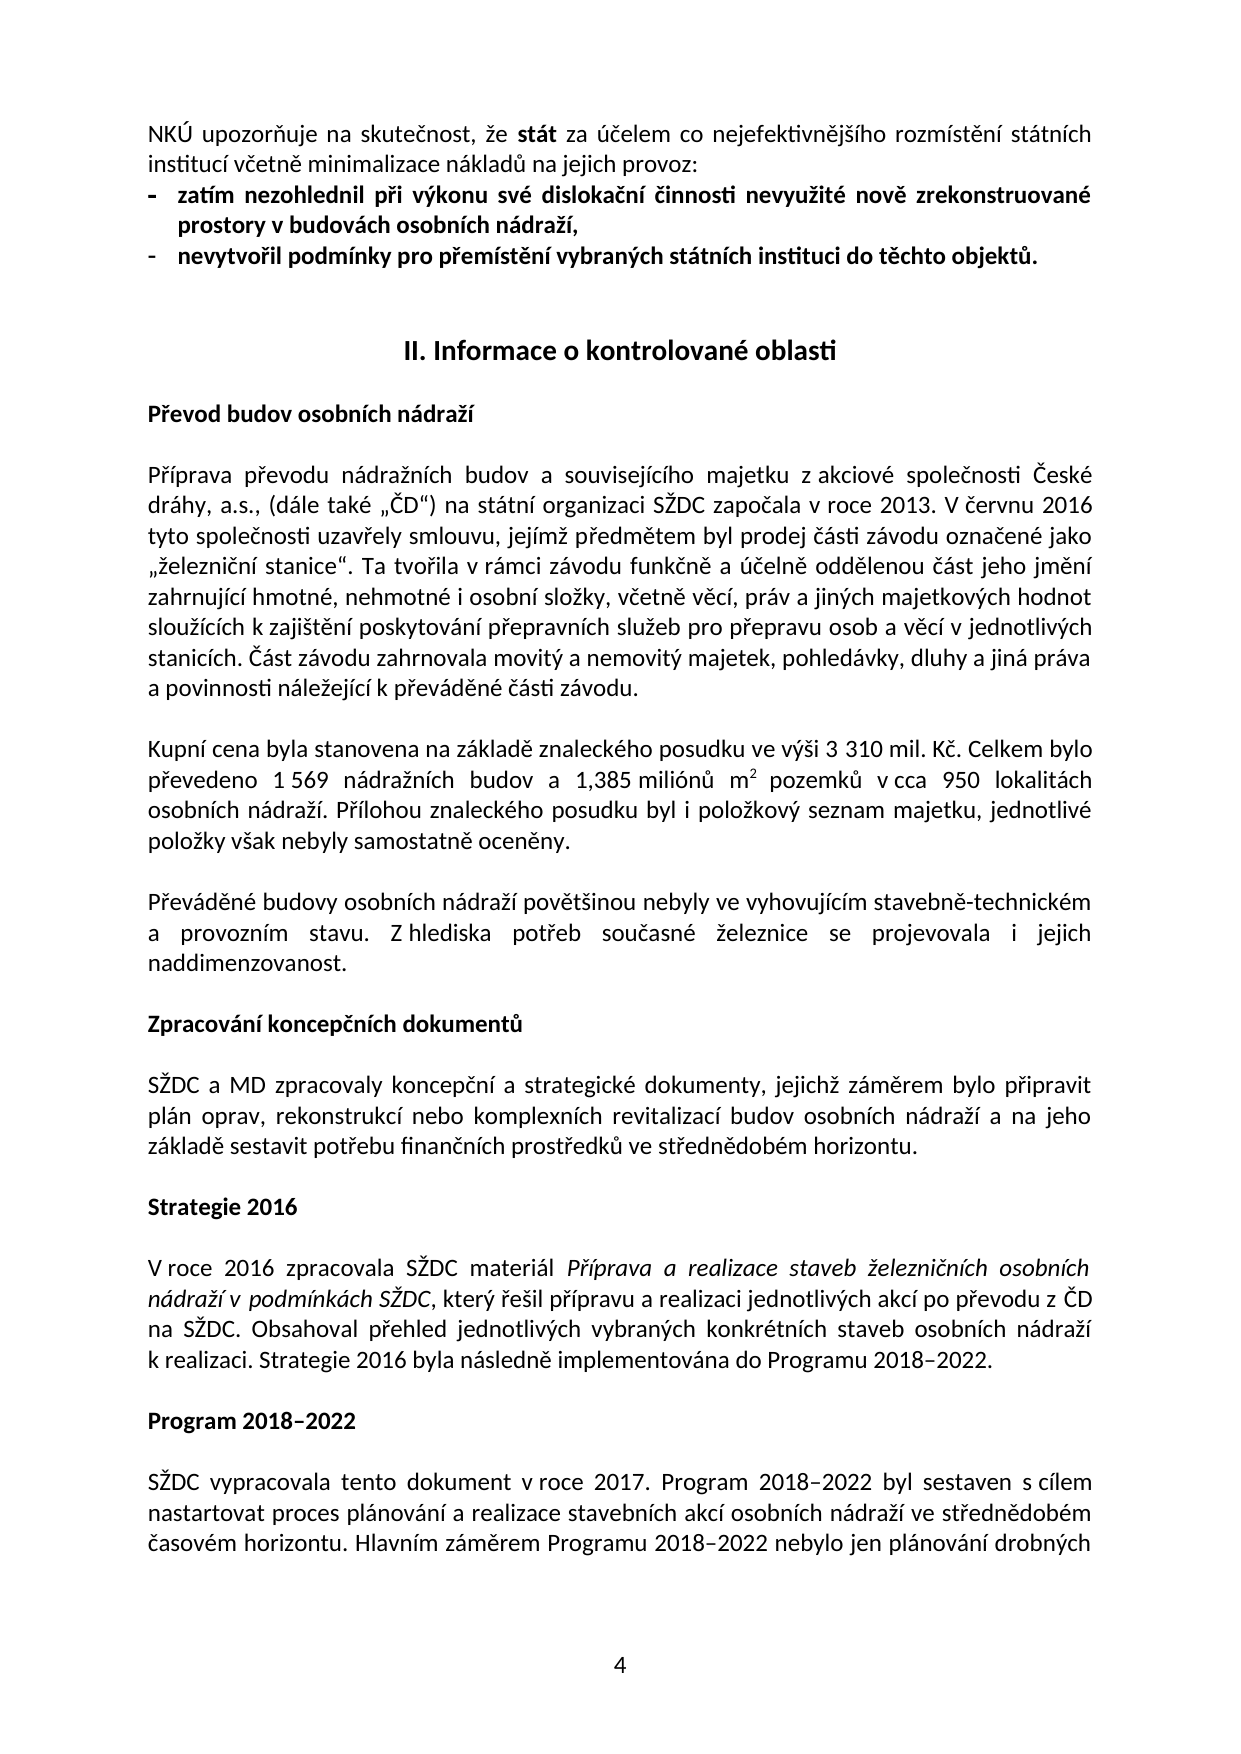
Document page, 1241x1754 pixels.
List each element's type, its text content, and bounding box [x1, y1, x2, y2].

text V roce 2016 zpracovala SŽDC materiál Příprava a realizace staveb železničních osobních nádraží v podmínkách SŽDC, který řešil přípravu a realizaci jednotlivých akcí po převodu z ČD na SŽDC. Obsahoval přehled jednotlivých vybraných konkrétních staveb osobních nádraží k realizaci. Strategie 2016 byla následně implementována do Programu 2018–2022. [148, 1252, 1093, 1374]
text Program 2018–2022 [148, 1405, 1093, 1436]
text Převáděné budovy osobních nádraží povětšinou nebyly ve vyhovujícím stavebně-technickém a provozním stavu. Z hlediska potřeb současné železnice se projevovala i jejich naddimenzovanost. [148, 886, 1093, 978]
text Příprava převodu nádražních budov a souvisejícího majetku z akciové společnosti České dráhy, a.s., (dále také „ČD“) na státní organizaci SŽDC započala v roce 2013. V červnu 2016 tyto společnosti uzavřely smlouvu, jejímž předmětem byl prodej části závodu označené jako „železniční stanice“. Ta tvořila v rámci závodu funkčně a účelně oddělenou část jeho jmění zahrnující hmotné, nehmotné i osobní složky, včetně věcí, práv a jiných majetkových hodnot sloužících k zajištění poskytování přepravních služeb pro přepravu osob a věcí v jednotlivých stanicích. Část závodu zahrnovala movitý a nemovitý majetek, pohledávky, dluhy a jiná práva a povinnosti náležející k převáděné části závodu. [148, 459, 1093, 703]
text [148, 1466, 1093, 1558]
text NKÚ upozorňuje na skutečnost, že stát za účelem co nejefektivnějšího rozmístění státních institucí včetně minimalizace nákladů na jejich provoz: [148, 118, 1093, 179]
text Zpracování koncepčních dokumentů [148, 1008, 1093, 1039]
list zatím nezohlednil při výkonu své dislokační činnosti nevyužité nově zrekonstruované prostory v budovách osobních nádraží, [148, 179, 1093, 240]
text II. Informace o kontrolované oblasti [148, 332, 1093, 367]
text SŽDC a MD zpracovaly koncepční a strategické dokumenty, jejichž záměrem bylo připravit plán oprav, rekonstrukcí nebo komplexních revitalizací budov osobních nádraží a na jeho základě sestavit potřebu finančních prostředků ve střednědobém horizontu. [148, 1069, 1093, 1161]
text Strategie 2016 [148, 1191, 1093, 1222]
text Převod budov osobních nádraží [148, 398, 1093, 428]
text Kupní cena byla stanovena na základě znaleckého posudku ve výši 3 310 mil. Kč. Celkem bylo převedeno 1 569 nádražních budov a 1,385 miliónů m2 pozemků v cca 950 lokalitách osobních nádraží. Přílohou znaleckého posudku byl i položkový seznam majetku, jednotlivé položky však nebyly samostatně oceněny. [148, 734, 1093, 856]
list nevytvořil podmínky pro přemístění vybraných státních instituci do těchto objektů. [148, 240, 1093, 271]
